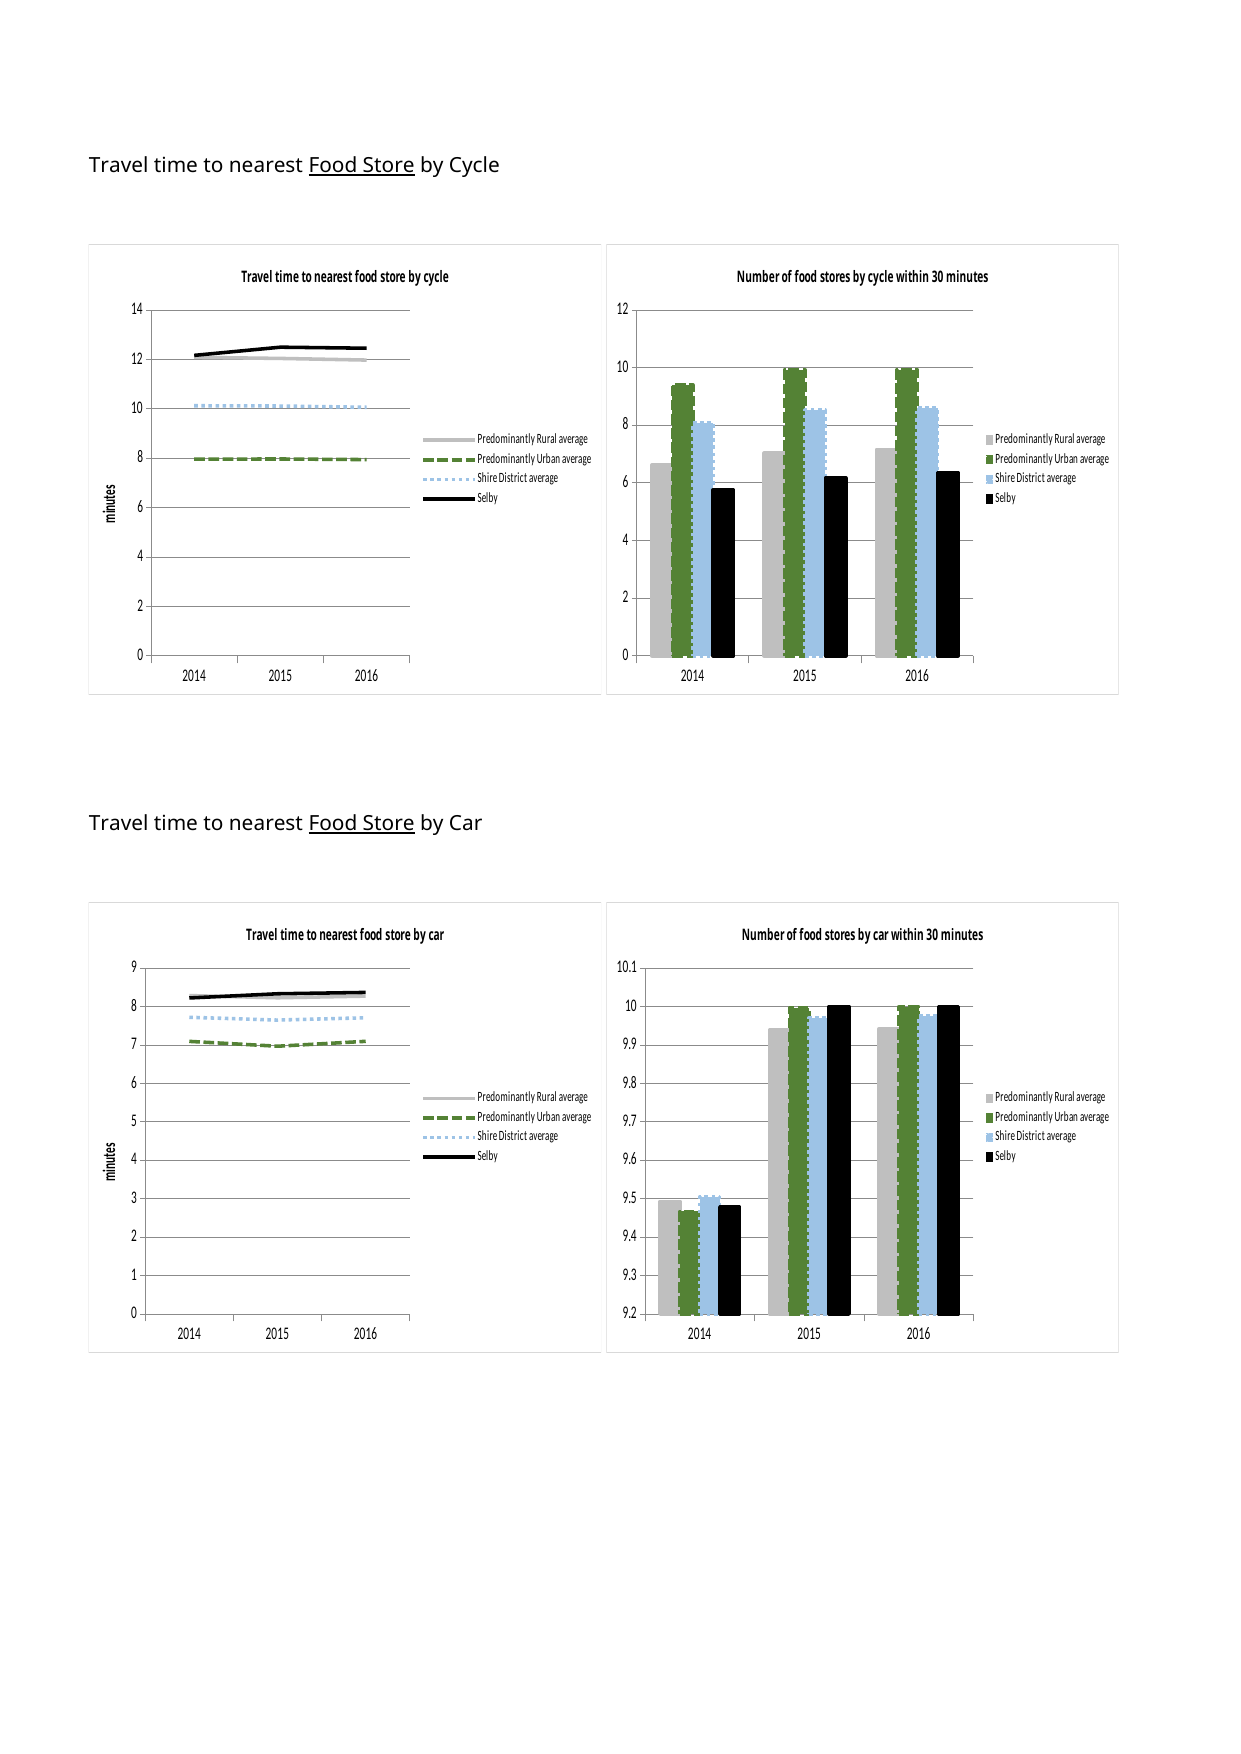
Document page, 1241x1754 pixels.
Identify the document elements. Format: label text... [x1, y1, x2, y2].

text Travel time to nearest Food Store by Car [89, 808, 1152, 836]
text Travel time to nearest Food Store by Cycle [89, 150, 1152, 178]
